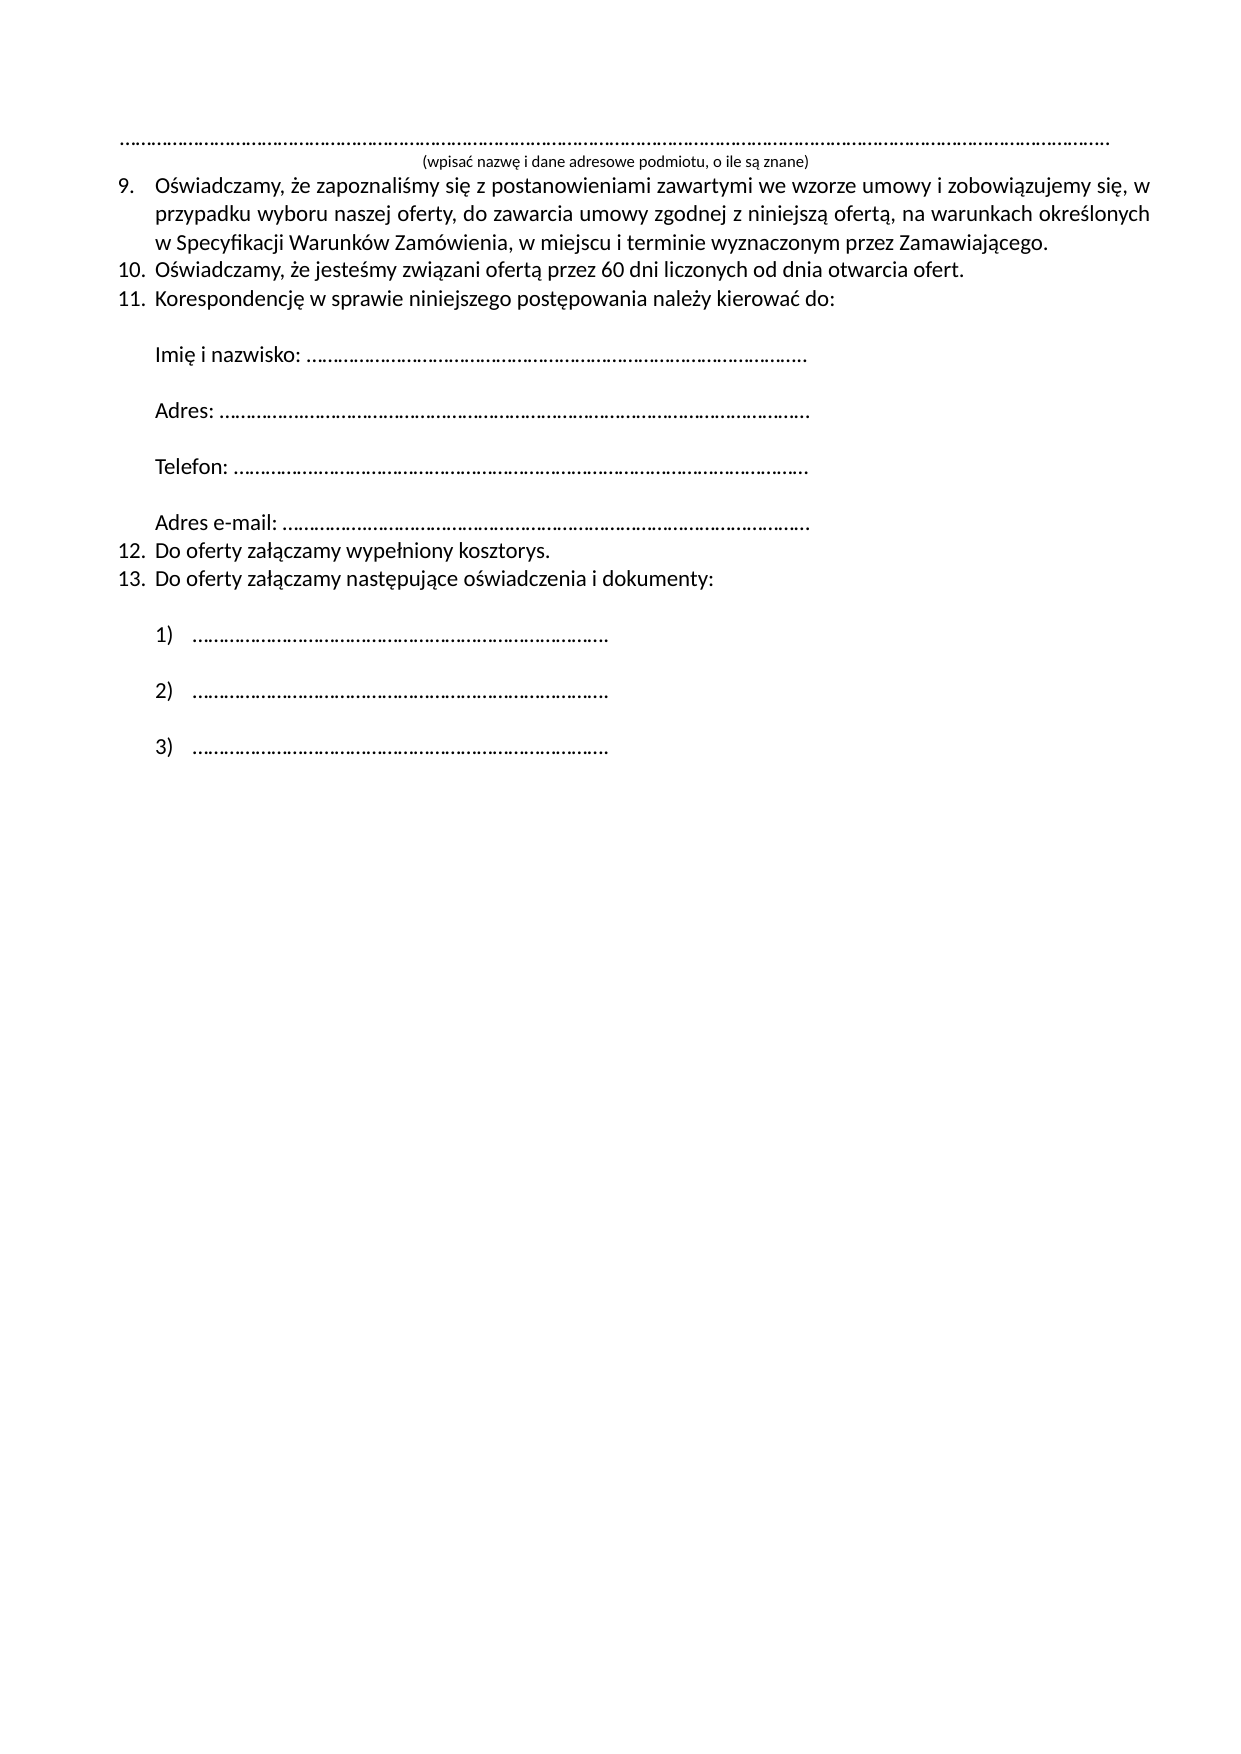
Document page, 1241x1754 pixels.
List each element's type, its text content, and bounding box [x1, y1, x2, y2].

list Oświadczamy, że zapoznaliśmy się z postanowieniami zawartymi we wzorze umowy i zobowiązujemy się, w przypadku wyboru naszej oferty, do zawarcia umowy zgodnej z niniejszą ofertą, na warunkach określonych w Specyfikacji Warunków Zamówienia, w miejscu i terminie wyznaczonym przez Zamawiającego. [117, 172, 1152, 256]
list Imię i nazwisko: ………………………………………………………………………………….. [155, 340, 1152, 368]
list Korespondencję w sprawie niniejszego postępowania należy kierować do: [117, 284, 1152, 312]
list Do oferty załączamy wypełniony kosztorys. [117, 536, 1152, 564]
list Do oferty załączamy następujące oświadczenia i dokumenty: [117, 564, 1152, 592]
list ……………………………………………………………………. [155, 620, 1152, 648]
list Oświadczamy, że jesteśmy związani ofertą przez 60 dni liczonych od dnia otwarcia ofert. [117, 256, 1152, 284]
list Telefon: …………….………………………………………………………………………………… [155, 452, 1152, 480]
list ……………………………………………………………………. [155, 676, 1152, 704]
list Adres: …………….…………………………………………………………………………………… [155, 396, 1152, 424]
text …………………………………………………………………………………………………………………………………………………………………….. [80, 123, 1152, 151]
text (wpisać nazwę i dane adresowe podmiotu, o ile są znane) [80, 151, 1152, 172]
list ……………………………………………………………………. [155, 732, 1152, 760]
list Adres e-mail: …………….………………………………………………………………………… [155, 508, 1152, 536]
